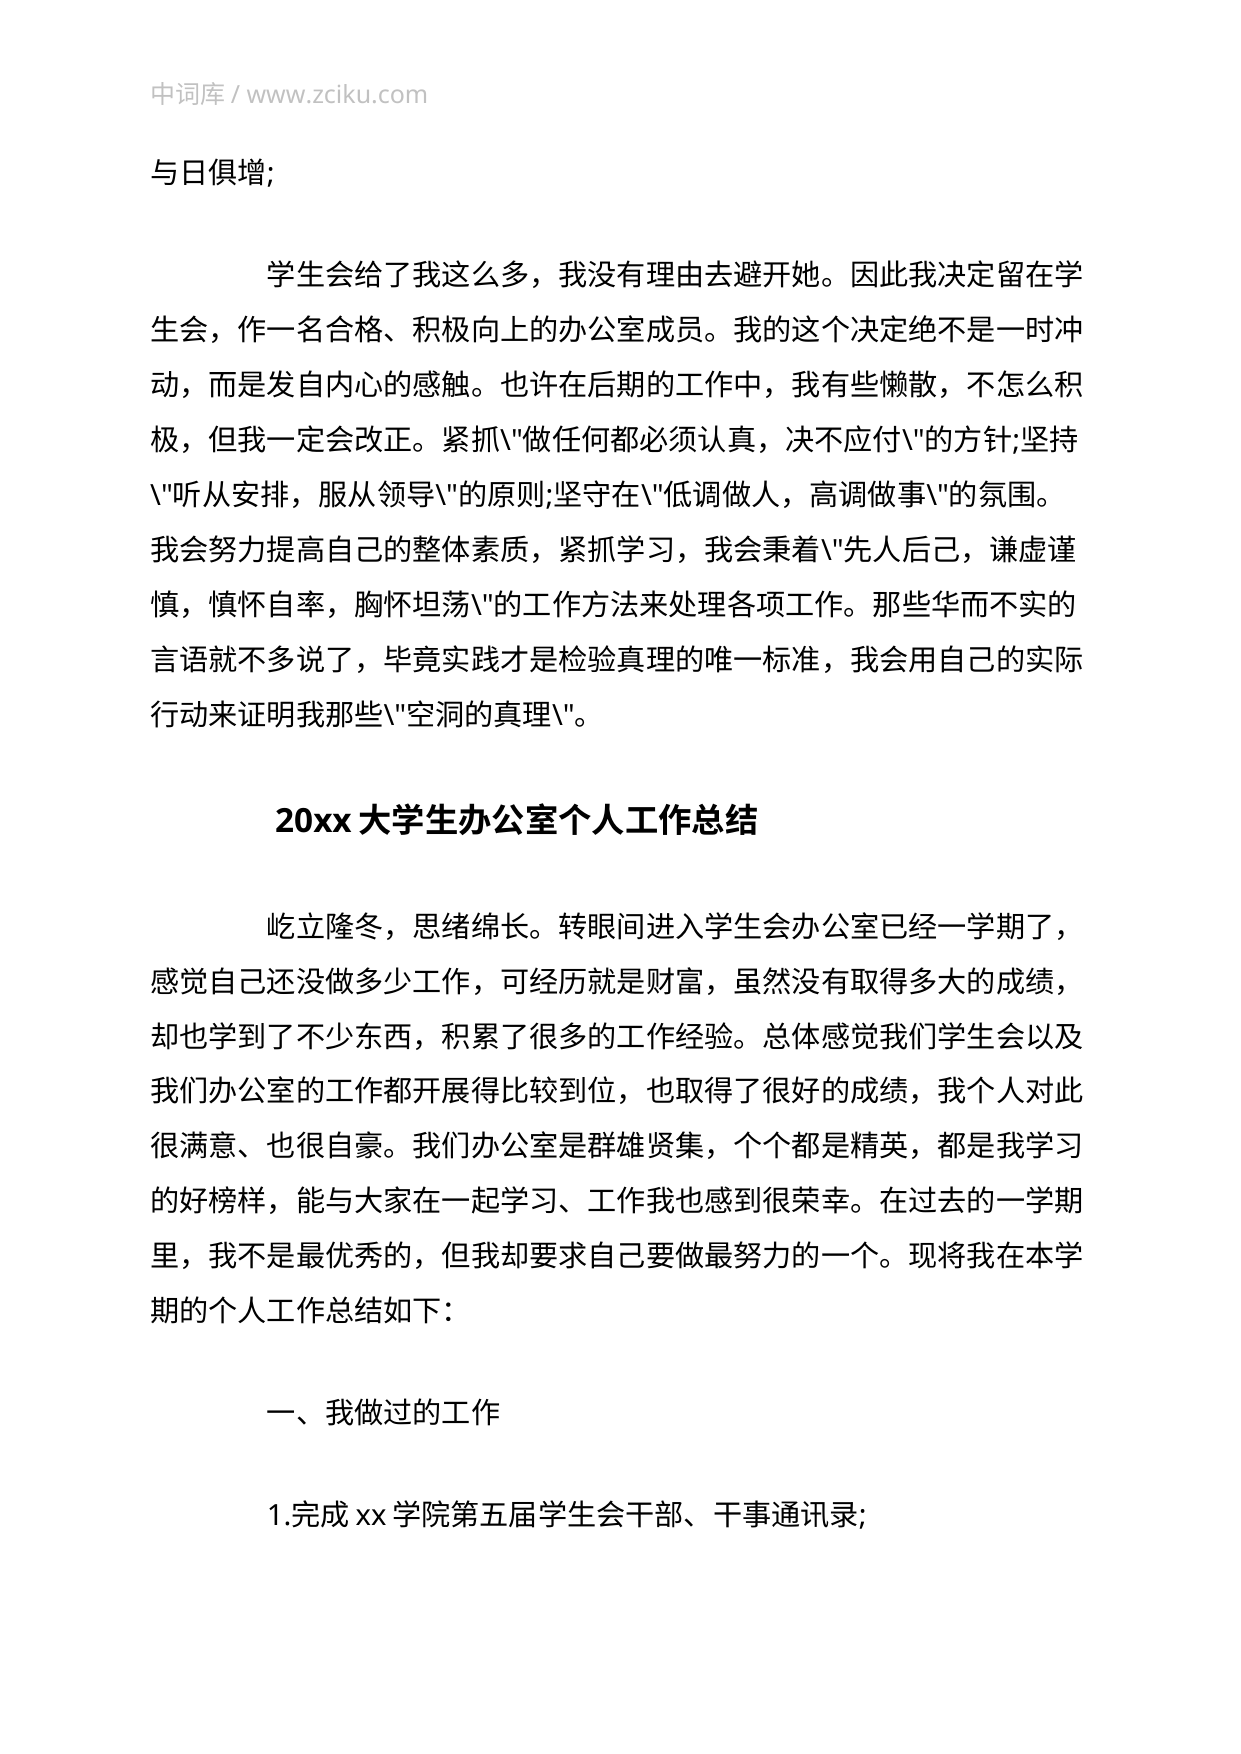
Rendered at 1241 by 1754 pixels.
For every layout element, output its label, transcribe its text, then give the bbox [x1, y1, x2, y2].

text 学生会给了我这么多，我没有理由去避开她。因此我决定留在学生会，作一名合格、积极向上的办公室成员。我的这个决定绝不是一时冲动，而是发自内心的感触。也许在后期的工作中，我有些懒散，不怎么积极，但我一定会改正。紧抓\"做任何都必须认真，决不应付\"的方针;坚持\"听从安排，服从领导\"的原则;坚守在\"低调做人，高调做事\"的氛围。我会努力提高自己的整体素质，紧抓学习，我会秉着\"先人后己，谦虚谨慎，慎怀自率，胸怀坦荡\"的工作方法来处理各项工作。那些华而不实的言语就不多说了，毕竟实践才是检验真理的唯一标准，我会用自己的实际行动来证明我那些\"空洞的真理\"。 [150, 252, 1090, 734]
text 一、我做过的工作 [150, 1389, 1090, 1432]
text 屹立隆冬，思绪绵长。转眼间进入学生会办公室已经一学期了，感觉自己还没做多少工作，可经历就是财富，虽然没有取得多大的成绩，却也学到了不少东西，积累了很多的工作经验。总体感觉我们学生会以及我们办公室的工作都开展得比较到位，也取得了很好的成绩，我个人对此很满意、也很自豪。我们办公室是群雄贤集，个个都是精英，都是我学习的好榜样，能与大家在一起学习、工作我也感到很荣幸。在过去的一学期里，我不是最优秀的，但我却要求自己要做最努力的一个。现将我在本学期的个人工作总结如下： [150, 903, 1090, 1330]
text 1.完成xx学院第五届学生会干部、干事通讯录; [150, 1491, 1090, 1533]
text 20xx大学生办公室个人工作总结 [150, 793, 1090, 842]
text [150, 150, 1090, 192]
